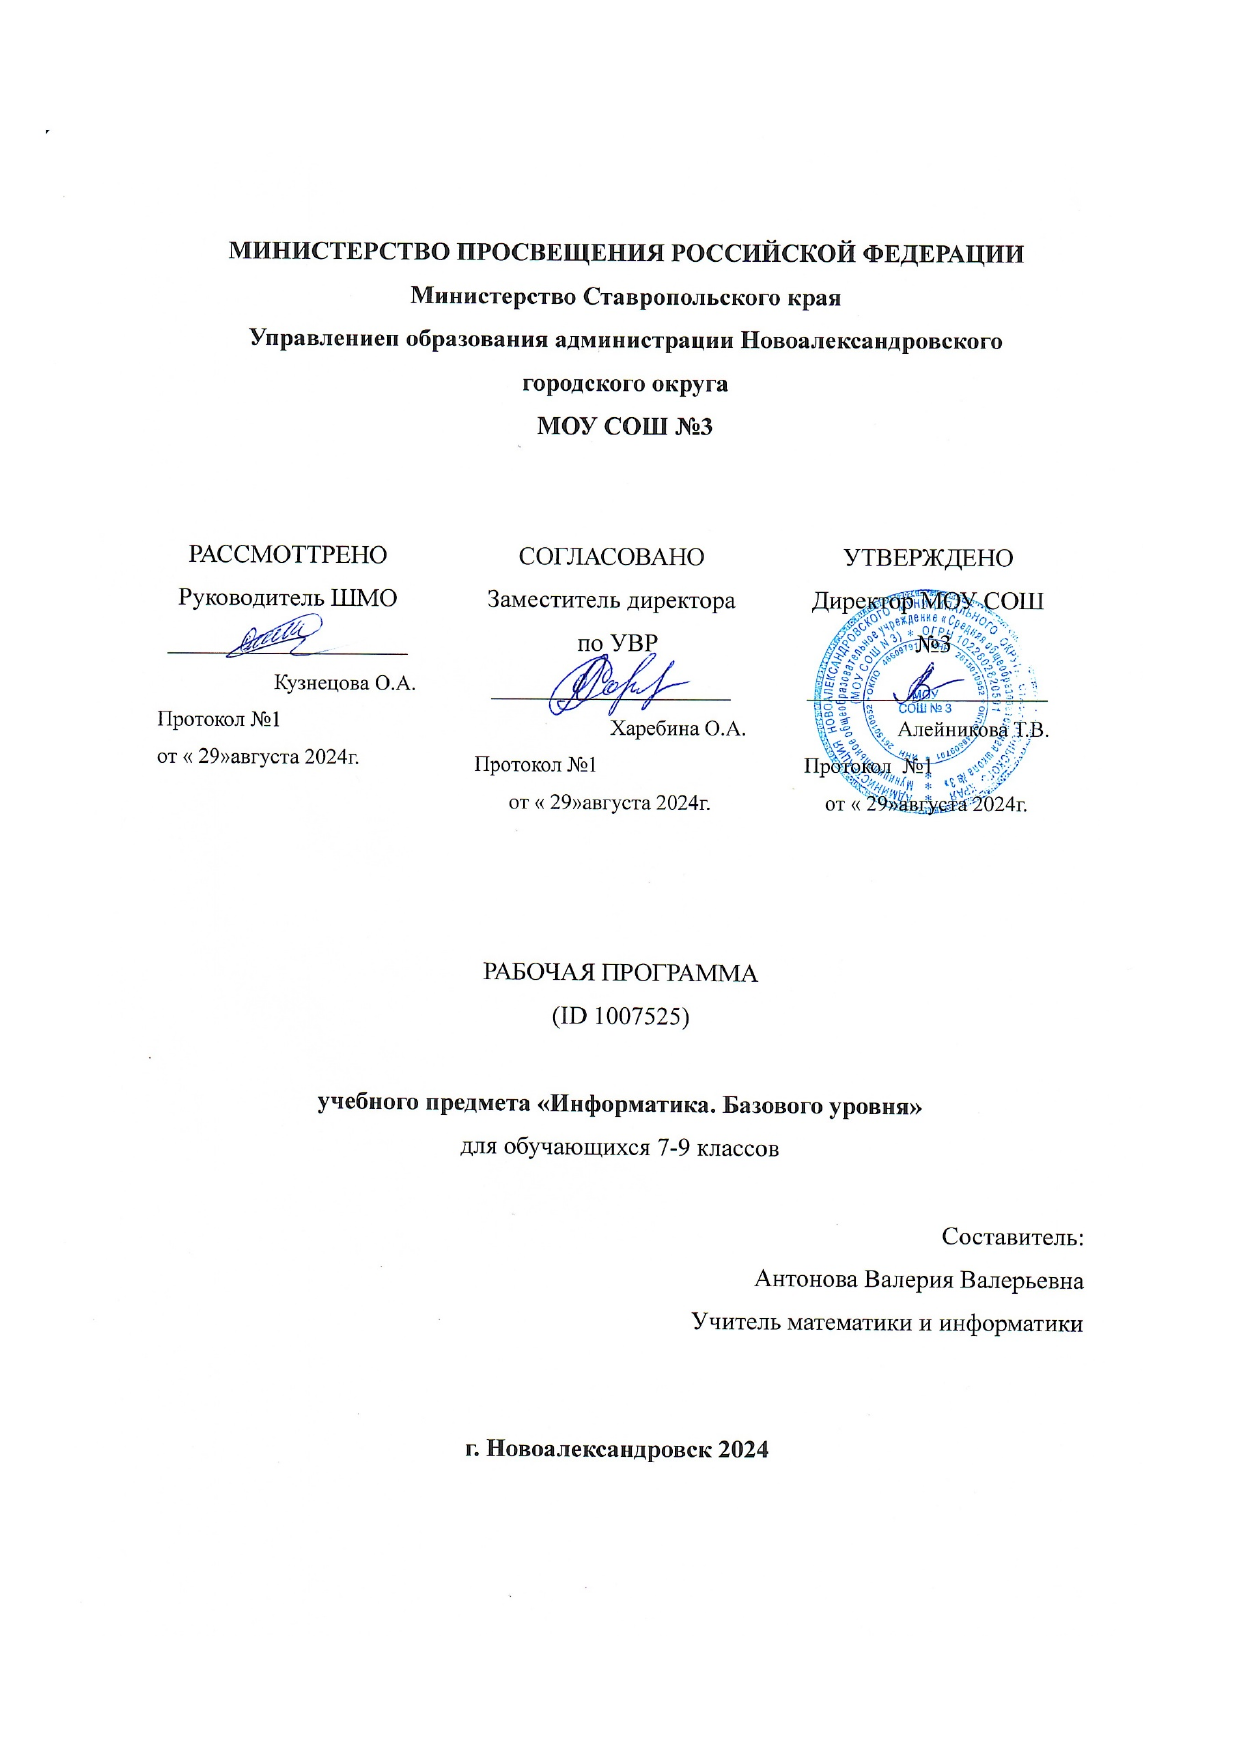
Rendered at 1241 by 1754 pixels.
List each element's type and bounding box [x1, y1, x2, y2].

picture [38, 118, 1143, 1636]
